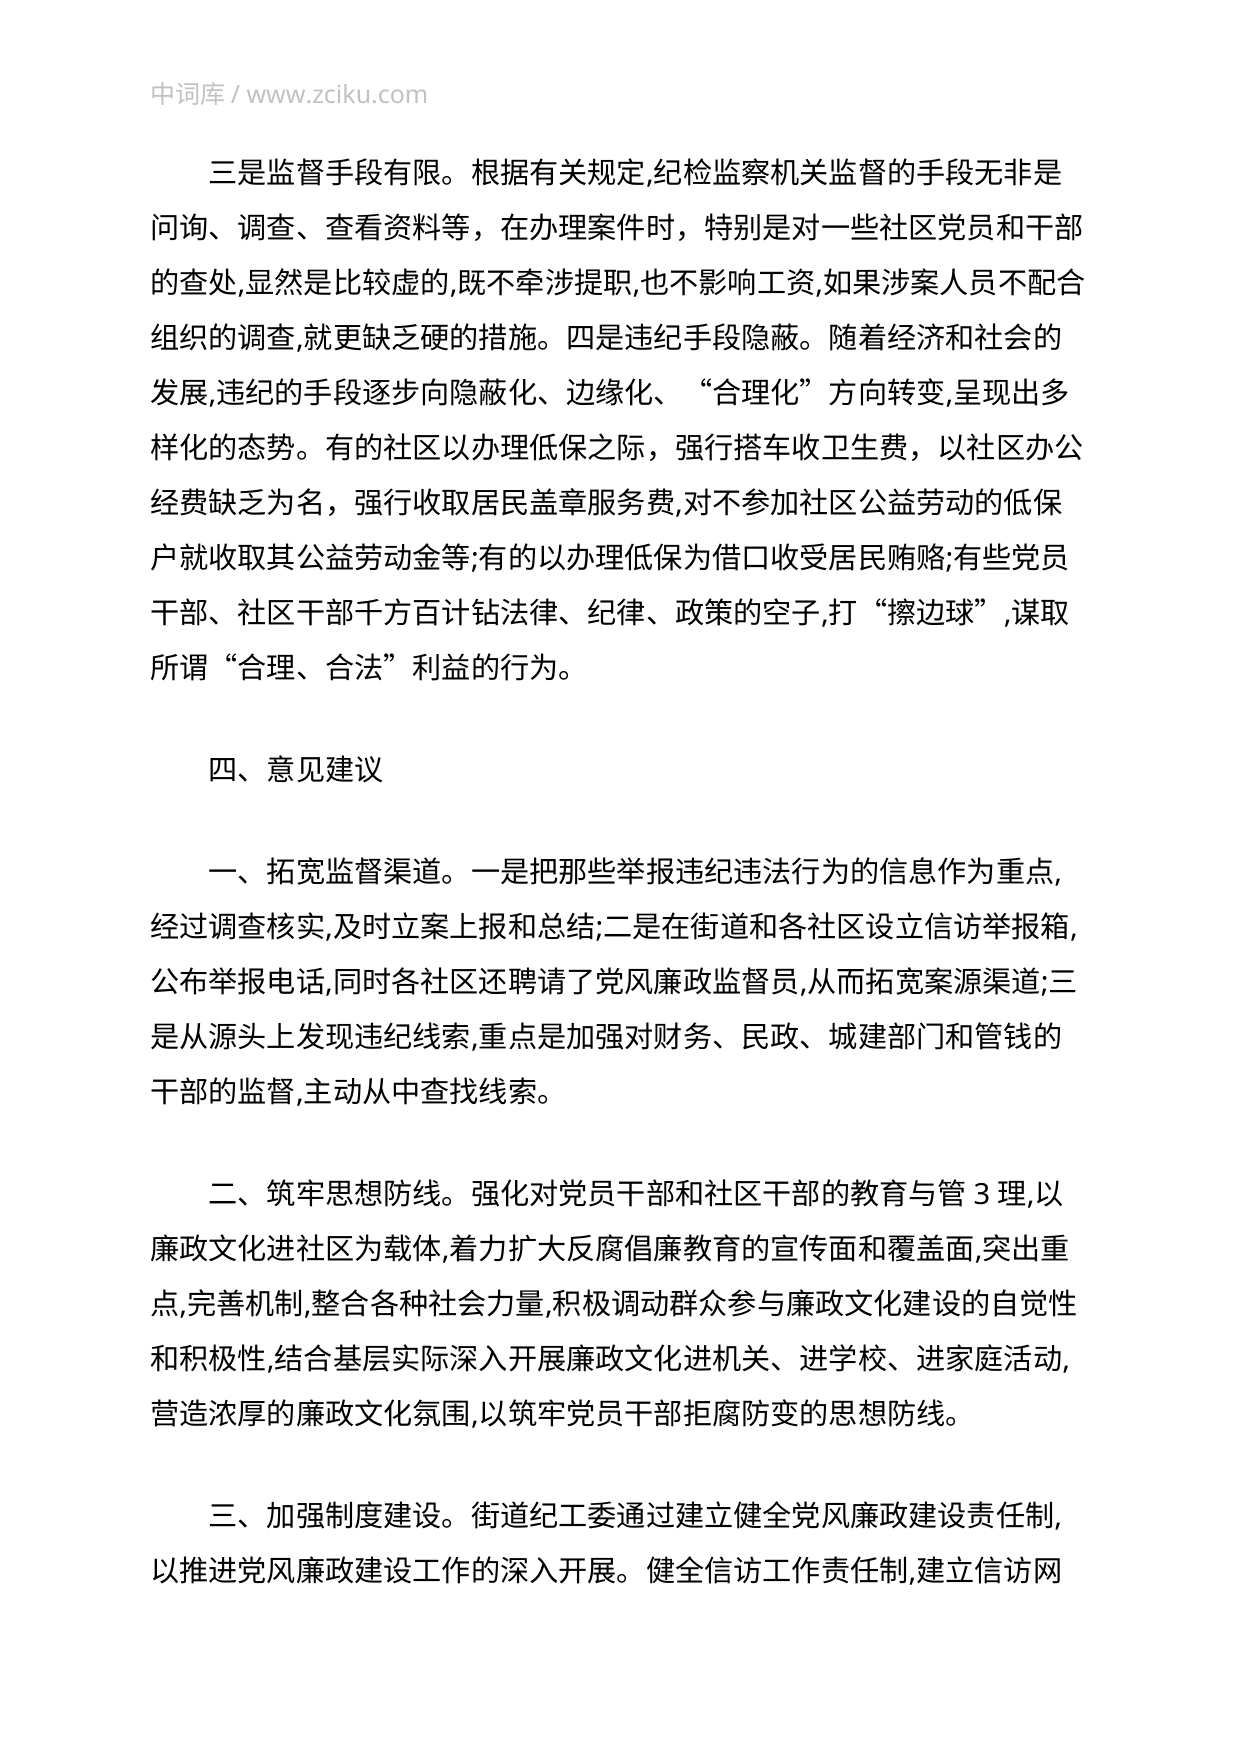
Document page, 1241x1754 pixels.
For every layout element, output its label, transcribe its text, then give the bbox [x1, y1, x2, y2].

text 三是监督手段有限。根据有关规定,纪检监察机关监督的手段无非是问询、调查、查看资料等，在办理案件时，特别是对一些社区党员和干部的查处,显然是比较虚的,既不牵涉提职,也不影响工资,如果涉案人员不配合组织的调查,就更缺乏硬的措施。四是违纪手段隐蔽。随着经济和社会的发展,违纪的手段逐步向隐蔽化、边缘化、“合理化”方向转变,呈现出多样化的态势。有的社区以办理低保之际，强行搭车收卫生费，以社区办公经费缺乏为名，强行收取居民盖章服务费,对不参加社区公益劳动的低保户就收取其公益劳动金等;有的以办理低保为借口收受居民贿赂;有些党员干部、社区干部千方百计钻法律、纪律、政策的空子,打“擦边球”,谋取所谓“合理、合法”利益的行为。 [150, 150, 1090, 687]
text 一、拓宽监督渠道。一是把那些举报违纪违法行为的信息作为重点,经过调查核实,及时立案上报和总结;二是在街道和各社区设立信访举报箱,公布举报电话,同时各社区还聘请了党风廉政监督员,从而拓宽案源渠道;三是从源头上发现违纪线索,重点是加强对财务、民政、城建部门和管钱的干部的监督,主动从中查找线索。 [150, 848, 1090, 1111]
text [150, 1492, 1090, 1590]
text 二、筑牢思想防线。强化对党员干部和社区干部的教育与管 3 理,以廉政文化进社区为载体,着力扩大反腐倡廉教育的宣传面和覆盖面,突出重点,完善机制,整合各种社会力量,积极调动群众参与廉政文化建设的自觉性和积极性,结合基层实际深入开展廉政文化进机关、进学校、进家庭活动,营造浓厚的廉政文化氛围,以筑牢党员干部拒腐防变的思想防线。 [150, 1170, 1090, 1433]
text 四、意见建议 [150, 747, 1090, 789]
